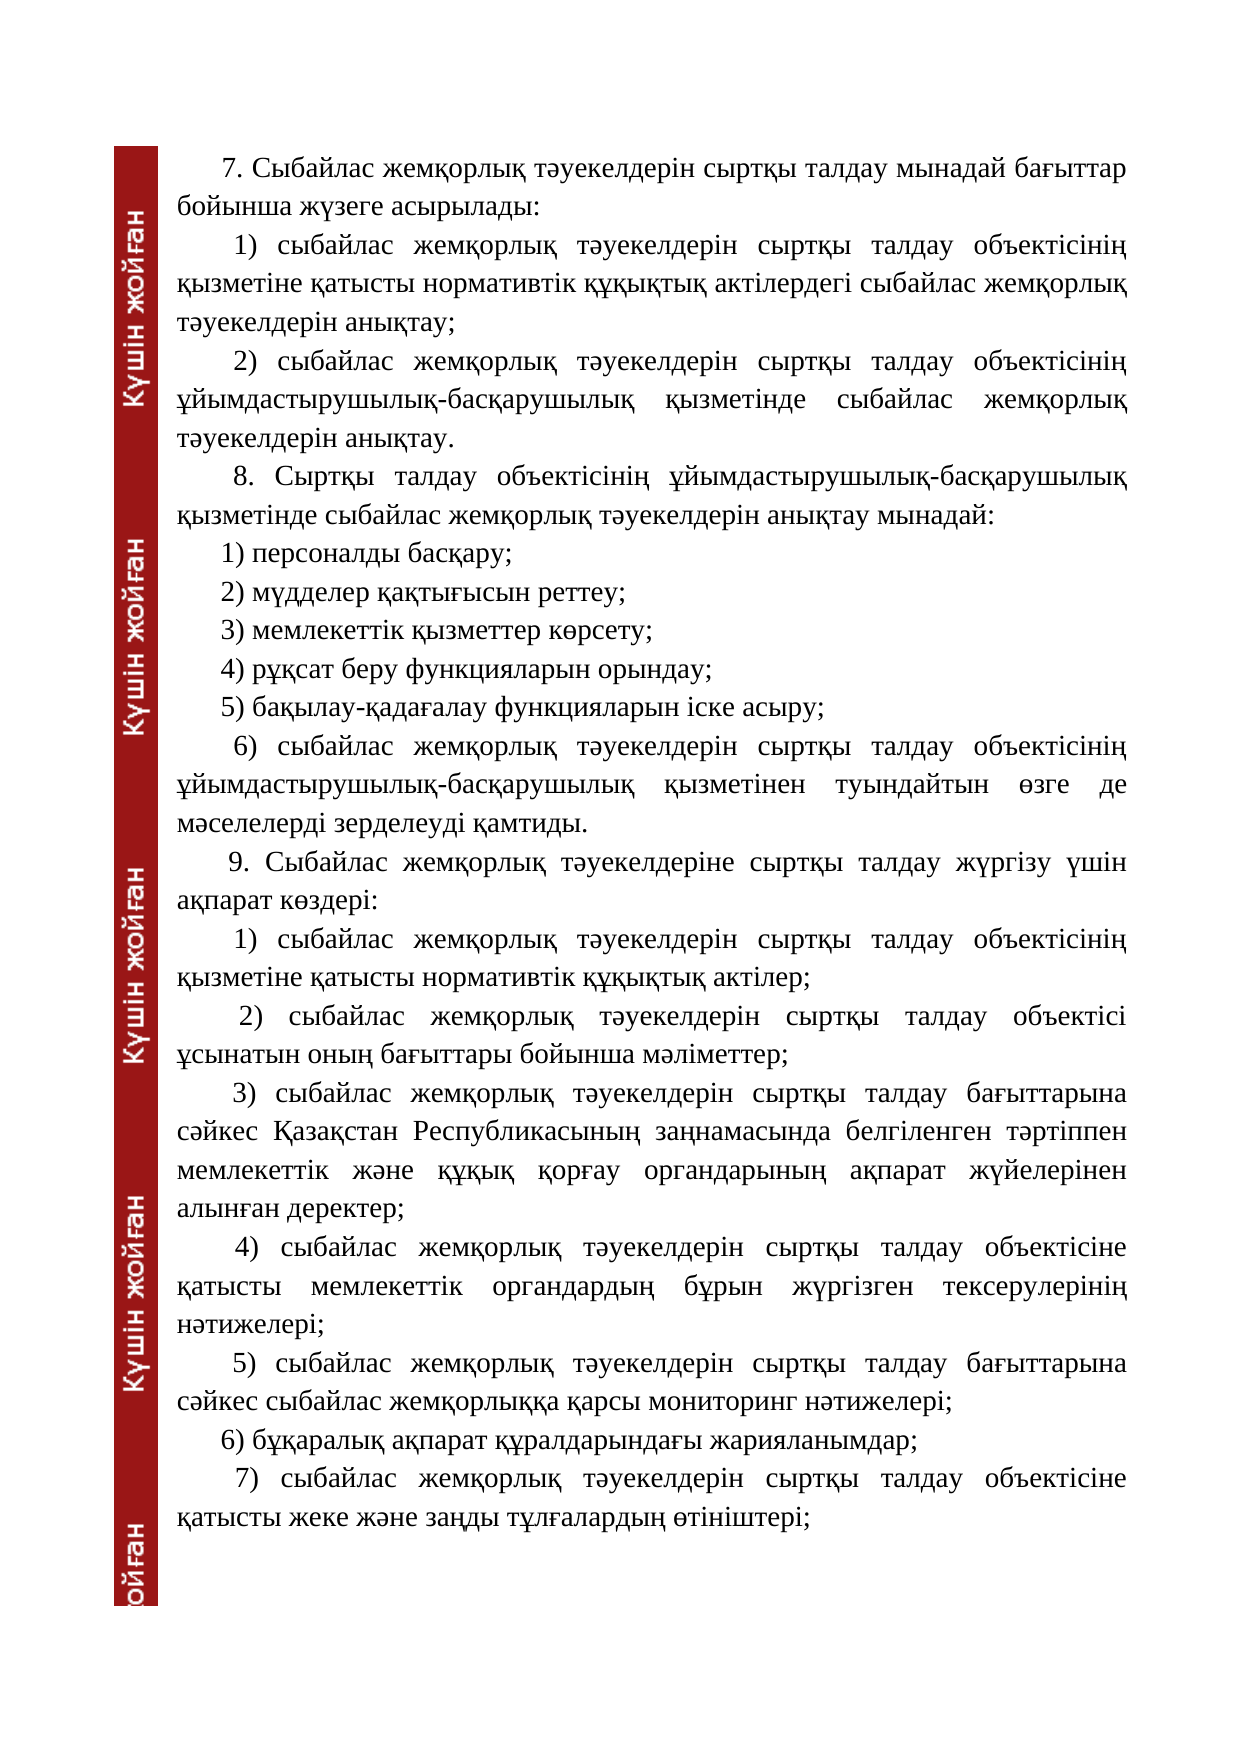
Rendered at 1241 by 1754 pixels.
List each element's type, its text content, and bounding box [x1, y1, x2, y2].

picture [114, 684, 158, 689]
picture [114, 146, 158, 150]
picture [114, 1070, 158, 1075]
text 5) бақылау-қадағалау функцияларын іске асыру; [112, 689, 1128, 723]
picture [114, 1455, 158, 1460]
picture [114, 607, 158, 612]
text 9. Сыбайлас жемқорлық тәуекелдеріне сыртқы талдау жүргізу үшін ақпарат көздері: [112, 844, 1128, 916]
picture [114, 530, 158, 535]
picture [114, 1532, 158, 1606]
picture [114, 723, 158, 728]
text 7. Сыбайлас жемқорлық тәуекелдерін сыртқы талдау мынадай бағыттар бойынша жүзеге асырылады: [112, 150, 1128, 222]
picture [114, 453, 158, 458]
picture [114, 1340, 158, 1345]
picture [114, 222, 158, 227]
picture [114, 646, 158, 651]
picture [114, 993, 158, 998]
picture [114, 916, 158, 921]
text 6) сыбайлас жемқорлық тәуекелдерін сыртқы талдау объектісінің ұйымдастырушылық-басқарушылық қызметінен туындайтын өзге де мәселелерді зерделеуді қамтиды. [112, 728, 1128, 839]
text 3) мемлекеттік қызметтер көрсету; [112, 612, 1128, 646]
text 2) мүдделер қақтығысын реттеу; [112, 574, 1128, 607]
picture [114, 1224, 158, 1229]
picture [114, 839, 158, 844]
text 1) сыбайлас жемқорлық тәуекелдерін сыртқы талдау объектісінің қызметіне қатысты нормативтік құқықтық актілердегі сыбайлас жемқорлық тәуекелдерін анықтау; [112, 227, 1128, 338]
text 5) сыбайлас жемқорлық тәуекелдерін сыртқы талдау бағыттарына сәйкес сыбайлас жемқорлыққа қарсы мониторинг нәтижелері; [112, 1345, 1128, 1417]
text 7) сыбайлас жемқорлық тәуекелдерін сыртқы талдау объектісіне қатысты жеке және заңды тұлғалардың өтініштері; [112, 1460, 1128, 1532]
picture [114, 1417, 158, 1422]
text 6) бұқаралық ақпарат құралдарындағы жарияланымдар; [112, 1422, 1128, 1455]
text 3) сыбайлас жемқорлық тәуекелдерін сыртқы талдау бағыттарына сәйкес Қазақстан Республикасының заңнамасында белгіленген тәртіппен мемлекеттік және құқық қорғау органдарының ақпарат жүйелерінен алынған деректер; [112, 1075, 1128, 1224]
text 1) персоналды басқару; [112, 535, 1128, 569]
text 4) сыбайлас жемқорлық тәуекелдерін сыртқы талдау объектісіне қатысты мемлекеттік органдардың бұрын жүргізген тексерулерінің нәтижелері; [112, 1229, 1128, 1340]
text 8. Сыртқы талдау объектісінің ұйымдастырушылық-басқарушылық қызметінде сыбайлас жемқорлық тәуекелдерін анықтау мынадай: [112, 458, 1128, 530]
picture [114, 338, 158, 343]
text 4) рұқсат беру функцияларын орындау; [112, 651, 1128, 684]
text 2) сыбайлас жемқорлық тәуекелдерін сыртқы талдау объектісі ұсынатын оның бағыттары бойынша мәліметтер; [112, 998, 1128, 1070]
text 1) сыбайлас жемқорлық тәуекелдерін сыртқы талдау объектісінің қызметіне қатысты нормативтік құқықтық актілер; [112, 921, 1128, 993]
picture [114, 569, 158, 574]
text 2) сыбайлас жемқорлық тәуекелдерін сыртқы талдау объектісінің ұйымдастырушылық-басқарушылық қызметінде сыбайлас жемқорлық тәуекелдерін анықтау. [112, 343, 1128, 453]
